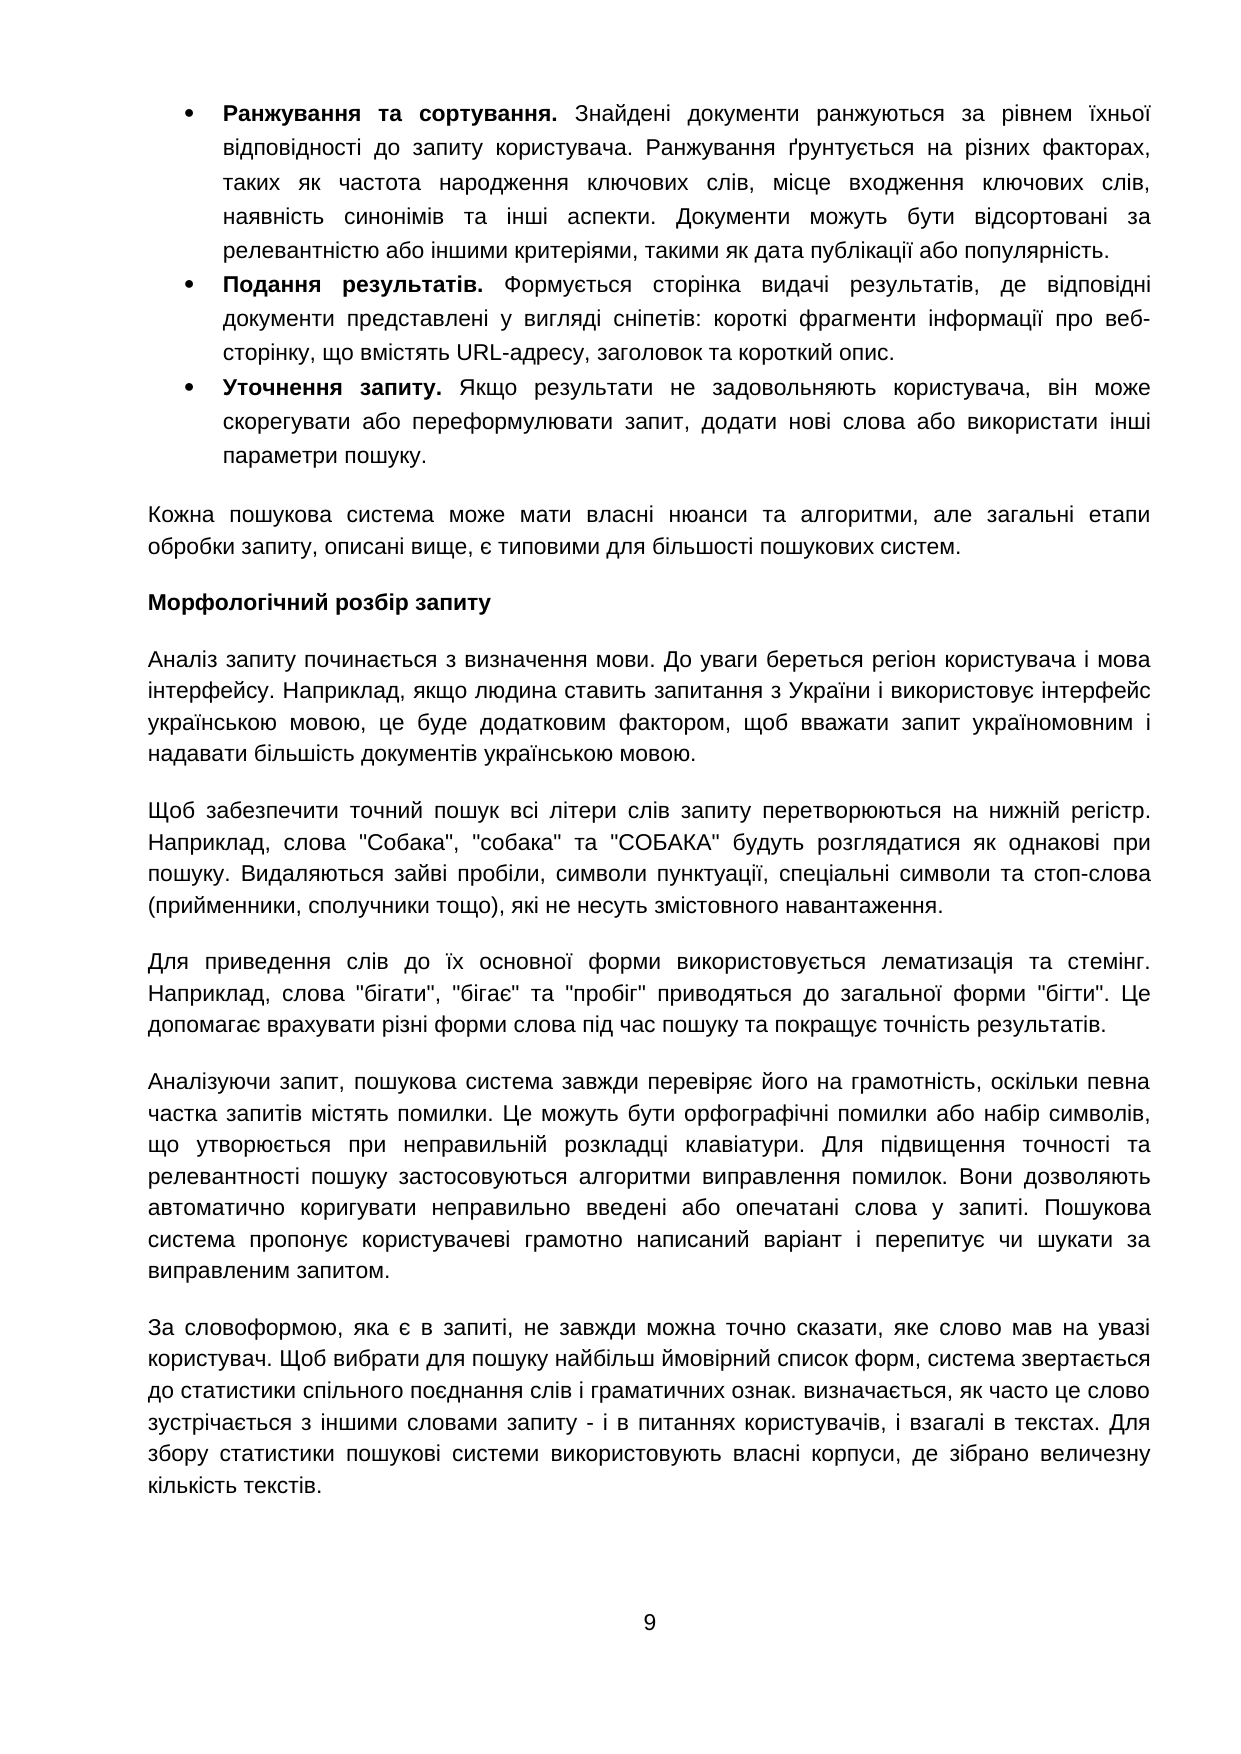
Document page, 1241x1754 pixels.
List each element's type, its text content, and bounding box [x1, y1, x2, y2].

text Щоб забезпечити точний пошук всі літери слів запиту перетворюються на нижній регістр. Наприклад, слова "Собака", "собака" та "СОБАКА" будуть розглядатися як однакові при пошуку. Видаляються зайві пробіли, символи пунктуації, спеціальні символи та стоп-слова (прийменники, сполучники тощо), які не несуть змістовного навантаження. [148, 797, 1152, 918]
text Кожна пошукова система може мати власні нюанси та алгоритми, але загальні етапи обробки запиту, описані вище, є типовими для більшості пошукових систем. [148, 501, 1152, 559]
list Подання результатів. Формується сторінка видачі результатів, де відповідні документи представлені у вигляді сніпетів: короткі фрагменти інформації про веб-сторінку, що вмістять URL-адресу, заголовок та короткий опис. [185, 271, 1152, 366]
text Аналізуючи запит, пошукова система завжди перевіряє його на грамотність, оскільки певна частка запитів містять помилки. Це можуть бути орфографічні помилки або набір символів, що утворюється при неправильній розкладці клавіатури. Для підвищення точності та релевантності пошуку застосовуються алгоритми виправлення помилок. Вони дозволяють автоматично коригувати неправильно введені або опечатані слова у запиті. Пошукова система пропонує користувачеві грамотно написаний варіант і перепитує чи шукати за виправленим запитом. [148, 1068, 1152, 1284]
text За словоформою, яка є в запиті, не завжди можна точно сказати, яке слово мав на увазі користувач. Щоб вибрати для пошуку найбільш ймовірний список форм, система звертається до статистики спільного поєднання слів і граматичних ознак. визначається, як часто це слово зустрічається з іншими словами запиту - і в питаннях користувачів, і взагалі в текстах. Для збору статистики пошукові системи використовують власні корпуси, де зібрано величезну кількість текстів. [148, 1314, 1152, 1498]
list Ранжування та сортування. Знайдені документи ранжуються за рівнем їхньої відповідності до запиту користувача. Ранжування ґрунтується на різних факторах, таких як частота народження ключових слів, місце входження ключових слів, наявність синонімів та інші аспекти. Документи можуть бути відсортовані за релевантністю або іншими критеріями, такими як дата публікації або популярність. [185, 100, 1152, 263]
text Для приведення слів до їх основної форми використовується лематизація та стемінг. Наприклад, слова "бігати", "бігає" та "пробіг" приводяться до загальної форми "бігти". Це допомагає врахувати різні форми слова під час пошуку та покращує точність результатів. [148, 948, 1152, 1038]
subtitle Морфологічний розбір запиту [148, 589, 1152, 616]
text Аналіз запиту починається з визначення мови. До уваги береться регіон користувача і мова інтерфейсу. Наприклад, якщо людина ставить запитання з України і використовує інтерфейс українською мовою, це буде додатковим фактором, щоб вважати запит україномовним і надавати більшість документів українською мовою. [148, 646, 1152, 767]
list Уточнення запиту. Якщо результати не задовольняють користувача, він може скорегувати або переформулювати запит, додати нові слова або використати інші параметри пошуку. [185, 373, 1152, 468]
